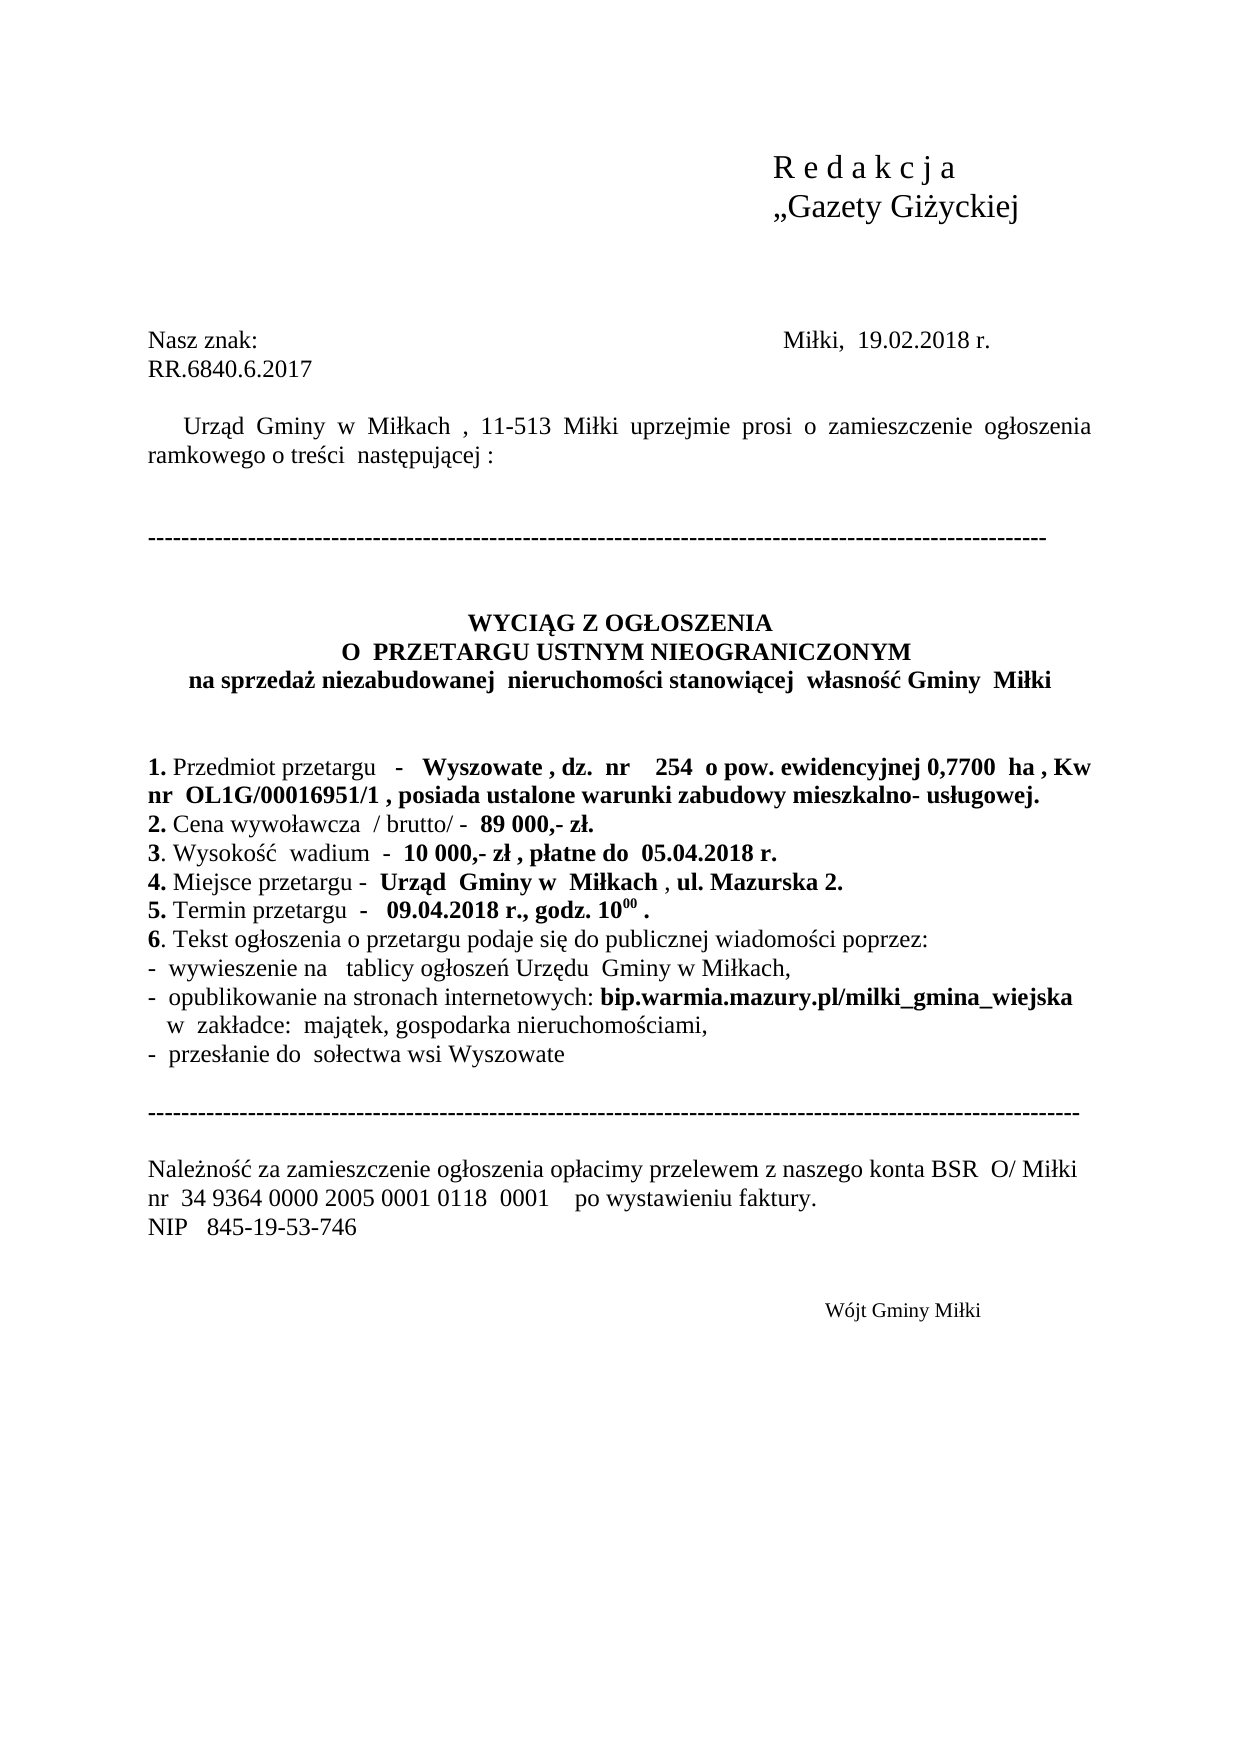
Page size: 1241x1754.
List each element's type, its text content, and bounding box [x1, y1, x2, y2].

text R e d a k c j a [148, 148, 1093, 186]
text RR.6840.6.2017 [148, 354, 1093, 382]
text ------------------------------------------------------------------------------------------------------------ [148, 522, 1093, 550]
text - wywieszenie na tablicy ogłoszeń Urzędu Gminy w Miłkach, [148, 953, 1093, 982]
text 5. Termin przetargu - 09.04.2018 r., godz. 1000 . [148, 895, 1093, 924]
text - przesłanie do sołectwa wsi Wyszowate [148, 1039, 1093, 1068]
text 6. Tekst ogłoszenia o przetargu podaje się do publicznej wiadomości poprzez: [148, 924, 1093, 953]
text NIP 845-19-53-746 [148, 1212, 1093, 1240]
text Należność za zamieszczenie ogłoszenia opłacimy przelewem z naszego konta BSR O/ Miłki nr 34 9364 0000 2005 0001 0118 0001 po wystawieniu faktury. [148, 1154, 1093, 1212]
text „Gazety Giżyckiej [148, 186, 1093, 224]
text Wójt Gminy Miłki [148, 1298, 1093, 1322]
text na sprzedaż niezabudowanej nieruchomości stanowiącej własność Gminy Miłki [148, 665, 1093, 694]
text 4. Miejsce przetargu - Urząd Gminy w Miłkach , ul. Mazurska 2. [148, 867, 1093, 895]
text O PRZETARGU USTNYM NIEOGRANICZONYM [148, 637, 1093, 665]
text w zakładce: majątek, gospodarka nieruchomościami, [148, 1010, 1093, 1039]
text - opublikowanie na stronach internetowych: bip.warmia.mazury.pl/milki_gmina_wiejska [148, 982, 1093, 1010]
text ---------------------------------------------------------------------------------------------------------------- [148, 1097, 1093, 1125]
text Urząd Gminy w Miłkach , 11-513 Miłki uprzejmie prosi o zamieszczenie ogłoszenia ramkowego o treści następującej : [148, 411, 1093, 469]
text 1. Przedmiot przetargu - Wyszowate , dz. nr 254 o pow. ewidencyjnej 0,7700 ha , Kw nr OL1G/00016951/1 , posiada ustalone warunki zabudowy mieszkalno- usługowej. [148, 752, 1093, 809]
text 3. Wysokość wadium - 10 000,- zł , płatne do 05.04.2018 r. [148, 838, 1093, 867]
text WYCIĄG Z OGŁOSZENIA [148, 608, 1093, 637]
text 2. Cena wywoławcza / brutto/ - 89 000,- zł. [148, 809, 1093, 838]
text Nasz znak: Miłki, 19.02.2018 r. [148, 325, 1093, 354]
